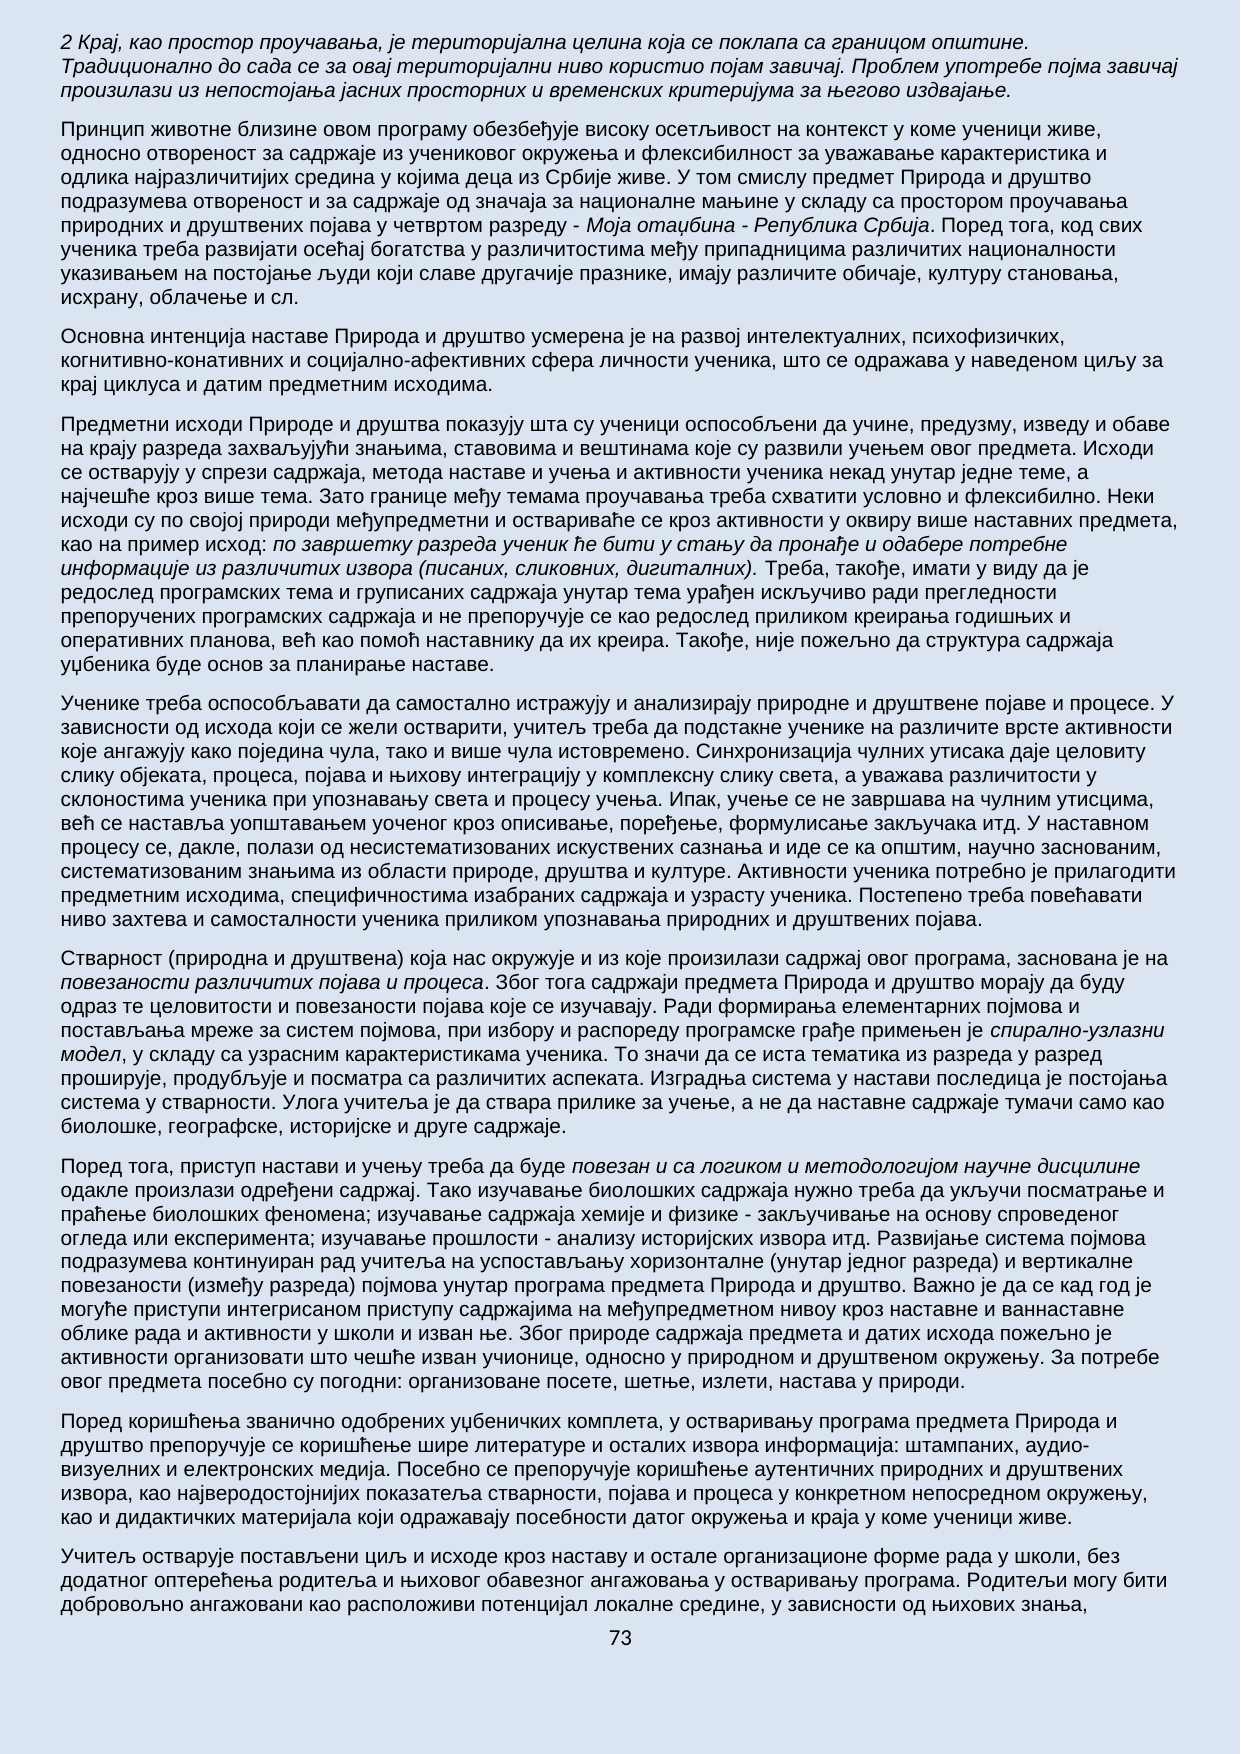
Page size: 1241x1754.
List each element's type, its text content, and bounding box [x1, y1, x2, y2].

text Предметни исходи Природе и друштва показују шта су ученици оспособљени да учине, предузму, изведу и обаве на крају разреда захваљујући знањима, ставовима и вештинама које су развили учењем овог предмета. Исходи се остварују у спрези садржаја, метода наставе и учења и активности ученика некад унутар једне теме, а најчешће кроз више тема. Зато границе међу темама проучавања треба схватити условно и флексибилно. Неки исходи су по својој природи међупредметни и оствариваће се кроз активности у оквиру више наставних предмета, као на пример исход: по завршетку разреда ученик ће бити у стању да пронађе и одабере потребне информације из различитих извора (писаних, сликовних, дигиталних). Треба, такође, имати у виду да је редослед програмских тема и груписаних садржаја унутар тема урађен искључиво ради прегледности препоручених програмских садржаја и не препоручује се као редослед приликом креирања годишњих и оперативних планова, већ као помоћ наставнику да их креира. Такође, није пожељно да структура садржаја уџбеника буде основ за планирање наставе. [60, 412, 1180, 675]
text Поред коришћења званично одобрених уџбеничких комплета, у остваривању програма предмета Природа и друштво препоручује се коришћење шире литературе и осталих извора информација: штампаних, аудио-визуелних и електронских медија. Посебно се препоручује коришћење аутентичних природних и друштвених извора, као најверодостојнијих показатеља стварности, појава и процеса у конкретном непосредном окружењу, као и дидактичких материјала који одражавају посебности датог окружења и краја у коме ученици живе. [60, 1409, 1180, 1528]
text 2 Крај, као простор проучавања, је територијална целина која се поклапа са границом општине. Традиционално до сада се за овај територијални ниво користио појам завичај. Проблем употребе појма завичај произилази из непостојања јасних просторних и временских критеријума за његово издвајање. [60, 29, 1180, 101]
text Поред тога, приступ настави и учењу треба да буде повезан и са логиком и методологијом научне дисцилине одакле произлази одређени садржај. Тако изучавање биолошких садржаја нужно треба да укључи посматрање и праћење биолошких феномена; изучавање садржаја хемије и физике - закључивање на основу спроведеног огледа или експеримента; изучавање прошлости - анализу историјских извора итд. Развијање система појмова подразумева континуиран рад учитеља на успостављању хоризонталне (унутар једног разреда) и вертикалне повезаности (између разреда) појмова унутар програма предмета Природа и друштво. Важно је да се кад год је могуће приступи интегрисаном приступу садржајима на међупредметном нивоу кроз наставне и ваннаставне облике рада и активности у школи и изван ње. Због природе садржаја предмета и датих исхода пожељно је активности организовати што чешће изван учионице, односно у природном и друштвеном окружењу. За потребе овог предмета посебно су погодни: организоване посете, шетње, излети, настава у природи. [60, 1153, 1180, 1393]
text Стварност (природна и друштвена) која нас окружује и из које произилази садржај овог програма, заснована је на повезаности различитих појава и процеса. Због тога садржаји предмета Природа и друштво морају да буду одраз те целовитости и повезаности појава које се изучавају. Ради формирања елементарних појмова и постављања мреже за систем појмова, при избору и распореду програмске грађе примењен је спирално-узлазни модел, у складу са узрасним карактеристикама ученика. То значи да се иста тематика из разреда у разред проширује, продубљује и посматра са различитих аспеката. Изградња система у настави последица је постојања система у стварности. Улога учитеља је да ствара прилике за учење, а не да наставне садржаје тумачи само као биолошке, географске, историјске и друге садржаје. [60, 946, 1180, 1138]
text Основна интенција наставе Природа и друштво усмерена је на развој интелектуалних, психофизичких, когнитивно-конативних и социјално-афективних сфера личности ученика, што се одражава у наведеном циљу за крај циклуса и датим предметним исходима. [60, 324, 1180, 396]
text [60, 1544, 1180, 1616]
text Ученике треба оспособљавати да самостално истражују и анализирају природне и друштвене појаве и процесе. У зависности од исхода који се жели остварити, учитељ треба да подстакне ученике на различите врсте активности које ангажују како поједина чула, тако и више чула истовремено. Синхронизација чулних утисака даје целовиту слику објеката, процеса, појава и њихову интеграцију у комплексну слику света, а уважава различитости у склоностима ученика при упознавању света и процесу учења. Ипак, учење се не завршава на чулним утисцима, већ се наставља уопштавањем уоченог кроз описивање, поређење, формулисање закључака итд. У наставном процесу се, дакле, полази од несистематизованих искуствених сазнања и иде се ка општим, научно заснованим, систематизованим знањима из области природе, друштва и културе. Активности ученика потребно је прилагодити предметним исходима, специфичностима изабраних садржаја и узрасту ученика. Постепено треба повећавати ниво захтева и самосталности ученика приликом упознавања природних и друштвених појава. [60, 691, 1180, 931]
text Принцип животне близине овом програму обезбеђује високу осетљивост на контекст у коме ученици живе, односно отвореност за садржаје из учениковог окружења и флексибилност за уважавање карактеристика и одлика најразличитијих средина у којима деца из Србије живе. У том смислу предмет Природа и друштво подразумева отвореност и за садржаје од значаја за националне мањине у складу са простором проучавања природних и друштвених појава у четвртом разреду - Моја отаџбина - Република Србија. Поред тога, код свих ученика треба развијати осећај богатства у различитостима међу припадницима различитих националности указивањем на постојање људи који славе другачије празнике, имају различите обичаје, културу становања, исхрану, облачење и сл. [60, 117, 1180, 309]
